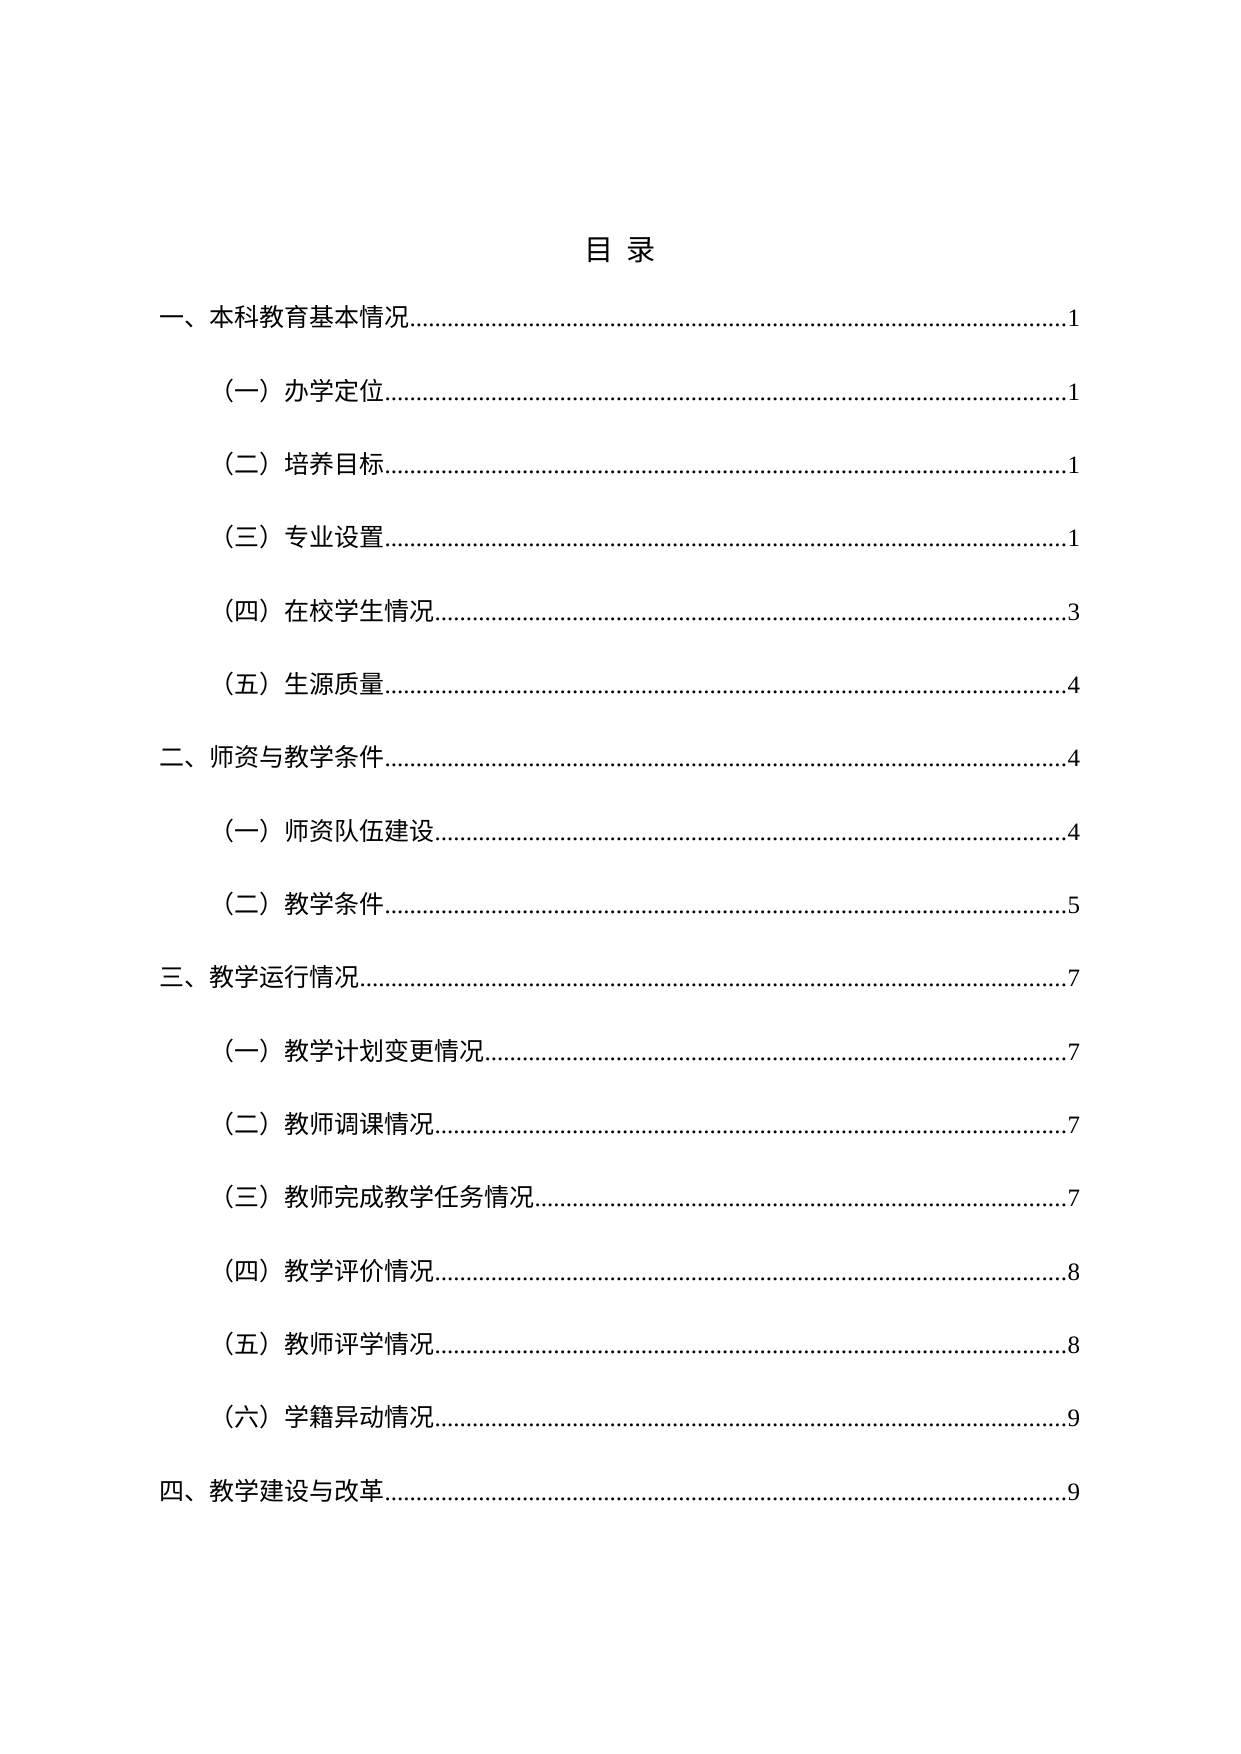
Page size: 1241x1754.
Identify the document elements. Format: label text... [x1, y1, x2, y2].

text 四、教学建设与改革 9 [159, 1455, 1081, 1523]
text （四）在校学生情况 3 [159, 575, 1081, 643]
text 一、本科教育基本情况 1 [159, 282, 1081, 350]
text （一）教学计划变更情况 7 [159, 1015, 1081, 1083]
text （六）学籍异动情况 9 [159, 1382, 1081, 1450]
text （三）教师完成教学任务情况 7 [159, 1162, 1081, 1230]
text （五）教师评学情况 8 [159, 1308, 1081, 1376]
text （一）办学定位 1 [159, 355, 1081, 423]
text （二）教师调课情况 7 [159, 1088, 1081, 1156]
text 目 录 [159, 214, 1081, 282]
text 二、师资与教学条件 4 [159, 722, 1081, 790]
text （二）培养目标 1 [159, 428, 1081, 496]
text （四）教学评价情况 8 [159, 1235, 1081, 1303]
text （三）专业设置 1 [159, 502, 1081, 570]
text （二）教学条件 5 [159, 868, 1081, 936]
text （一）师资队伍建设 4 [159, 795, 1081, 863]
text （五）生源质量 4 [159, 648, 1081, 716]
text 三、教学运行情况 7 [159, 942, 1081, 1010]
